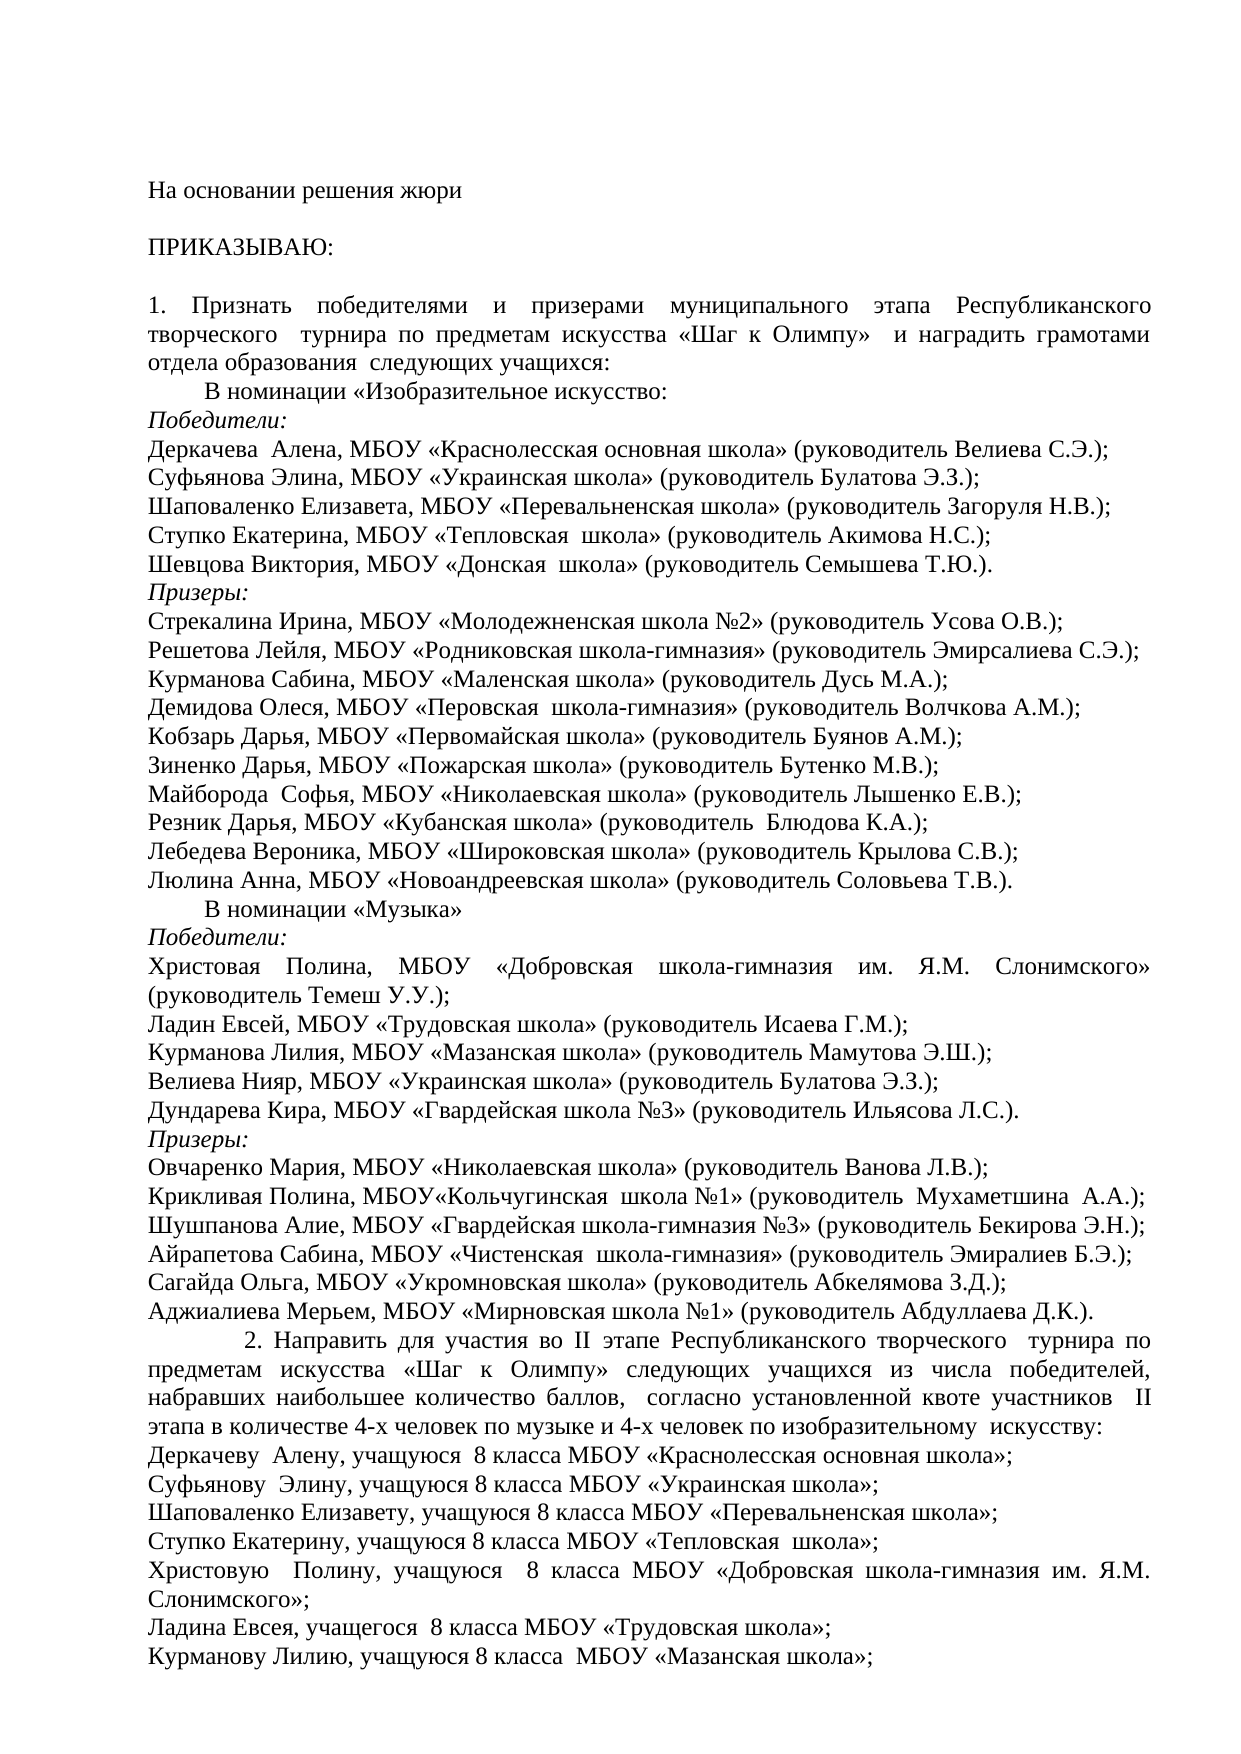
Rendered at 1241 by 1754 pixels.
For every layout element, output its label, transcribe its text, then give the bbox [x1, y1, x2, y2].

text 2. Направить для участия во II этапе Республиканского творческого турнира по предметам искусства «Шаг к Олимпу» следующих учащихся из числа победителей, набравших наибольшее количество баллов, согласно установленной квоте участников II этапа в количестве 4-х человек по музыке и 4-х человек по изобразительному искусству: [148, 1325, 1152, 1440]
text ПРИКАЗЫВАЮ: [148, 232, 1152, 261]
text Шаповаленко Елизавету, учащуюся 8 класса МБОУ «Перевальненская школа»; [148, 1497, 1152, 1526]
text Сагайда Ольга, МБОУ «Укромновская школа» (руководитель Абкелямова З.Д.); [148, 1267, 1152, 1296]
text Майборода Софья, МБОУ «Николаевская школа» (руководитель Лышенко Е.В.); [148, 779, 1152, 807]
text Шаповаленко Елизавета, МБОУ «Перевальненская школа» (руководитель Загоруля Н.В.); [148, 491, 1152, 520]
text Курманова Сабина, МБОУ «Маленская школа» (руководитель Дусь М.А.); [148, 664, 1152, 692]
text Крикливая Полина, МБОУ«Кольчугинская школа №1» (руководитель Мухаметшина А.А.); [148, 1181, 1152, 1210]
text Призеры: [148, 577, 1152, 606]
text Лебедева Вероника, МБОУ «Широковская школа» (руководитель Крылова С.В.); [148, 836, 1152, 865]
text Аджиалиева Мерьем, МБОУ «Мирновская школа №1» (руководитель Абдуллаева Д.К.). [148, 1296, 1152, 1325]
text Резник Дарья, МБОУ «Кубанская школа» (руководитель Блюдова К.А.); [148, 807, 1152, 836]
text Призеры: [148, 1124, 1152, 1152]
text На основании решения жюри [148, 175, 1152, 204]
text Люлина Анна, МБОУ «Новоандреевская школа» (руководитель Соловьева Т.В.). [148, 865, 1152, 894]
text Курманова Лилия, МБОУ «Мазанская школа» (руководитель Мамутова Э.Ш.); [148, 1037, 1152, 1066]
text В номинации «Изобразительное искусство: [148, 376, 1152, 405]
text Ступко Екатерину, учащуюся 8 класса МБОУ «Тепловская школа»; [148, 1526, 1152, 1555]
text Победители: [148, 405, 1152, 434]
text Дундарева Кира, МБОУ «Гвардейская школа №3» (руководитель Ильясова Л.С.). [148, 1095, 1152, 1124]
text Демидова Олеся, МБОУ «Перовская школа-гимназия» (руководитель Волчкова А.М.); [148, 692, 1152, 721]
text Суфьянова Элина, МБОУ «Украинская школа» (руководитель Булатова Э.З.); [148, 462, 1152, 491]
text Ладин Евсей, МБОУ «Трудовская школа» (руководитель Исаева Г.М.); [148, 1009, 1152, 1037]
text Айрапетова Сабина, МБОУ «Чистенская школа-гимназия» (руководитель Эмиралиев Б.Э.); [148, 1239, 1152, 1267]
text Христовая Полина, МБОУ «Добровская школа-гимназия им. Я.М. Слонимского» (руководитель Темеш У.У.); [148, 951, 1152, 1009]
text Зиненко Дарья, МБОУ «Пожарская школа» (руководитель Бутенко М.В.); [148, 750, 1152, 779]
text Овчаренко Мария, МБОУ «Николаевская школа» (руководитель Ванова Л.В.); [148, 1152, 1152, 1181]
text Кобзарь Дарья, МБОУ «Первомайская школа» (руководитель Буянов А.М.); [148, 721, 1152, 750]
text Деркачеву Алену, учащуюся 8 класса МБОУ «Краснолесская основная школа»; [148, 1440, 1152, 1469]
text 1. Признать победителями и призерами муниципального этапа Республиканского творческого турнира по предметам искусства «Шаг к Олимпу» и наградить грамотами отдела образования следующих учащихся: [148, 290, 1152, 376]
text Деркачева Алена, МБОУ «Краснолесская основная школа» (руководитель Велиева С.Э.); [148, 434, 1152, 462]
text Христовую Полину, учащуюся 8 класса МБОУ «Добровская школа-гимназия им. Я.М. Слонимского»; [148, 1555, 1152, 1612]
text Ступко Екатерина, МБОУ «Тепловская школа» (руководитель Акимова Н.С.); [148, 520, 1152, 549]
text Стрекалина Ирина, МБОУ «Молодежненская школа №2» (руководитель Усова О.В.); [148, 606, 1152, 635]
text Велиева Нияр, МБОУ «Украинская школа» (руководитель Булатова Э.З.); [148, 1066, 1152, 1095]
text Суфьянову Элину, учащуюся 8 класса МБОУ «Украинская школа»; [148, 1469, 1152, 1497]
text Решетова Лейля, МБОУ «Родниковская школа-гимназия» (руководитель Эмирсалиева С.Э.); [148, 635, 1152, 664]
text Победители: [148, 922, 1152, 951]
text Шевцова Виктория, МБОУ «Донская школа» (руководитель Семышева Т.Ю.). [148, 549, 1152, 577]
text Курманову Лилию, учащуюся 8 класса МБОУ «Мазанская школа»; [148, 1641, 1152, 1670]
text Ладина Евсея, учащегося 8 класса МБОУ «Трудовская школа»; [148, 1612, 1152, 1641]
text В номинации «Музыка» [148, 894, 1152, 922]
text Шушпанова Алие, МБОУ «Гвардейская школа-гимназия №3» (руководитель Бекирова Э.Н.); [148, 1210, 1152, 1239]
